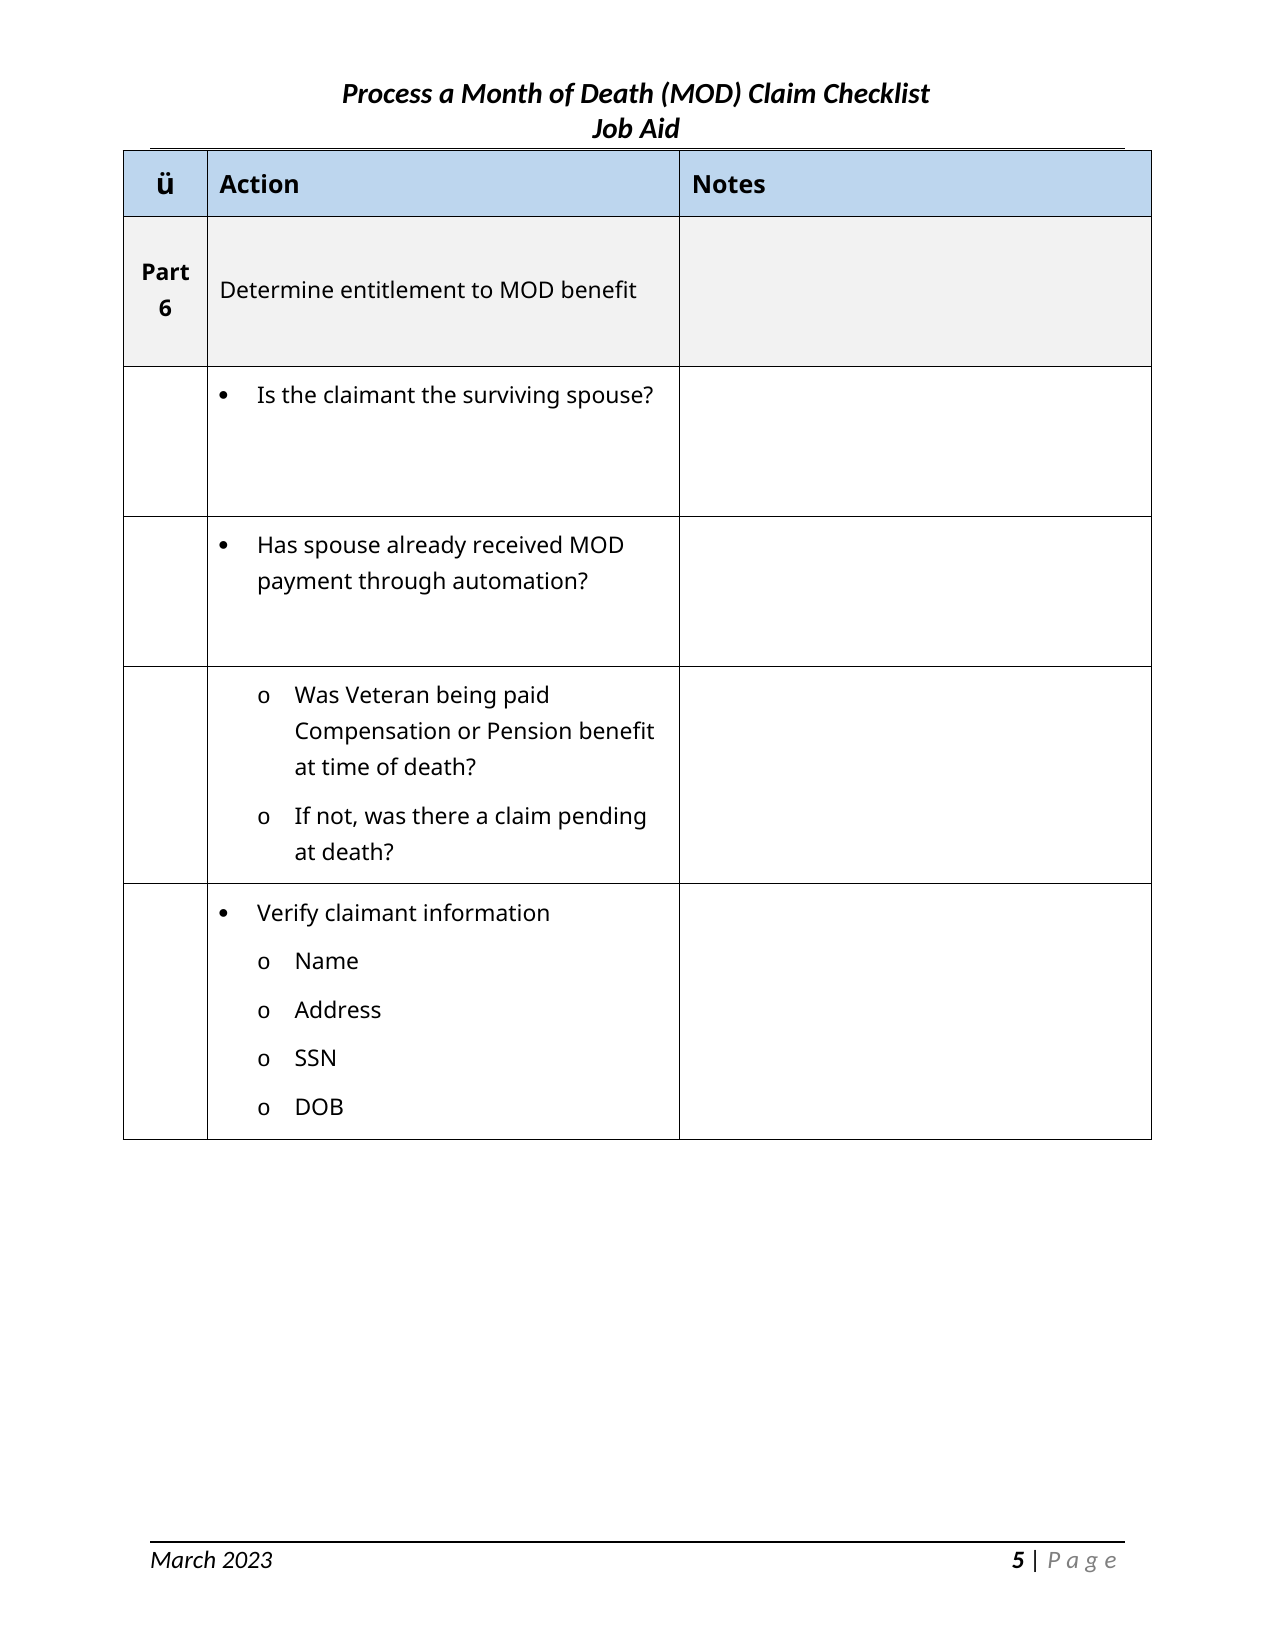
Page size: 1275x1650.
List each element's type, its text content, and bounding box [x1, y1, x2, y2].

table_cell [680, 884, 1151, 1139]
table_cell [124, 517, 207, 666]
table_header Notes [680, 151, 1151, 216]
table_cell Has spouse already received MOD payment through automation? [208, 517, 679, 666]
table_cell [124, 667, 207, 883]
table_cell [680, 517, 1151, 666]
table_cell [680, 217, 1151, 366]
table_cell [124, 884, 207, 1139]
table_cell Verify claimant information Name Address SSN DOB [208, 884, 679, 1139]
table_cell Is the claimant the surviving spouse? [208, 367, 679, 516]
table_cell Was Veteran being paid Compensation or Pension benefit at time of death? If not, was there a claim pending at death? [208, 667, 679, 883]
table_cell Part 6 [124, 217, 207, 366]
table_header Action [208, 151, 679, 216]
table_cell [680, 667, 1151, 883]
table_header ü [124, 151, 207, 216]
table_cell Determine entitlement to MOD benefit [208, 217, 679, 366]
table_cell [680, 367, 1151, 516]
table_cell [124, 367, 207, 516]
